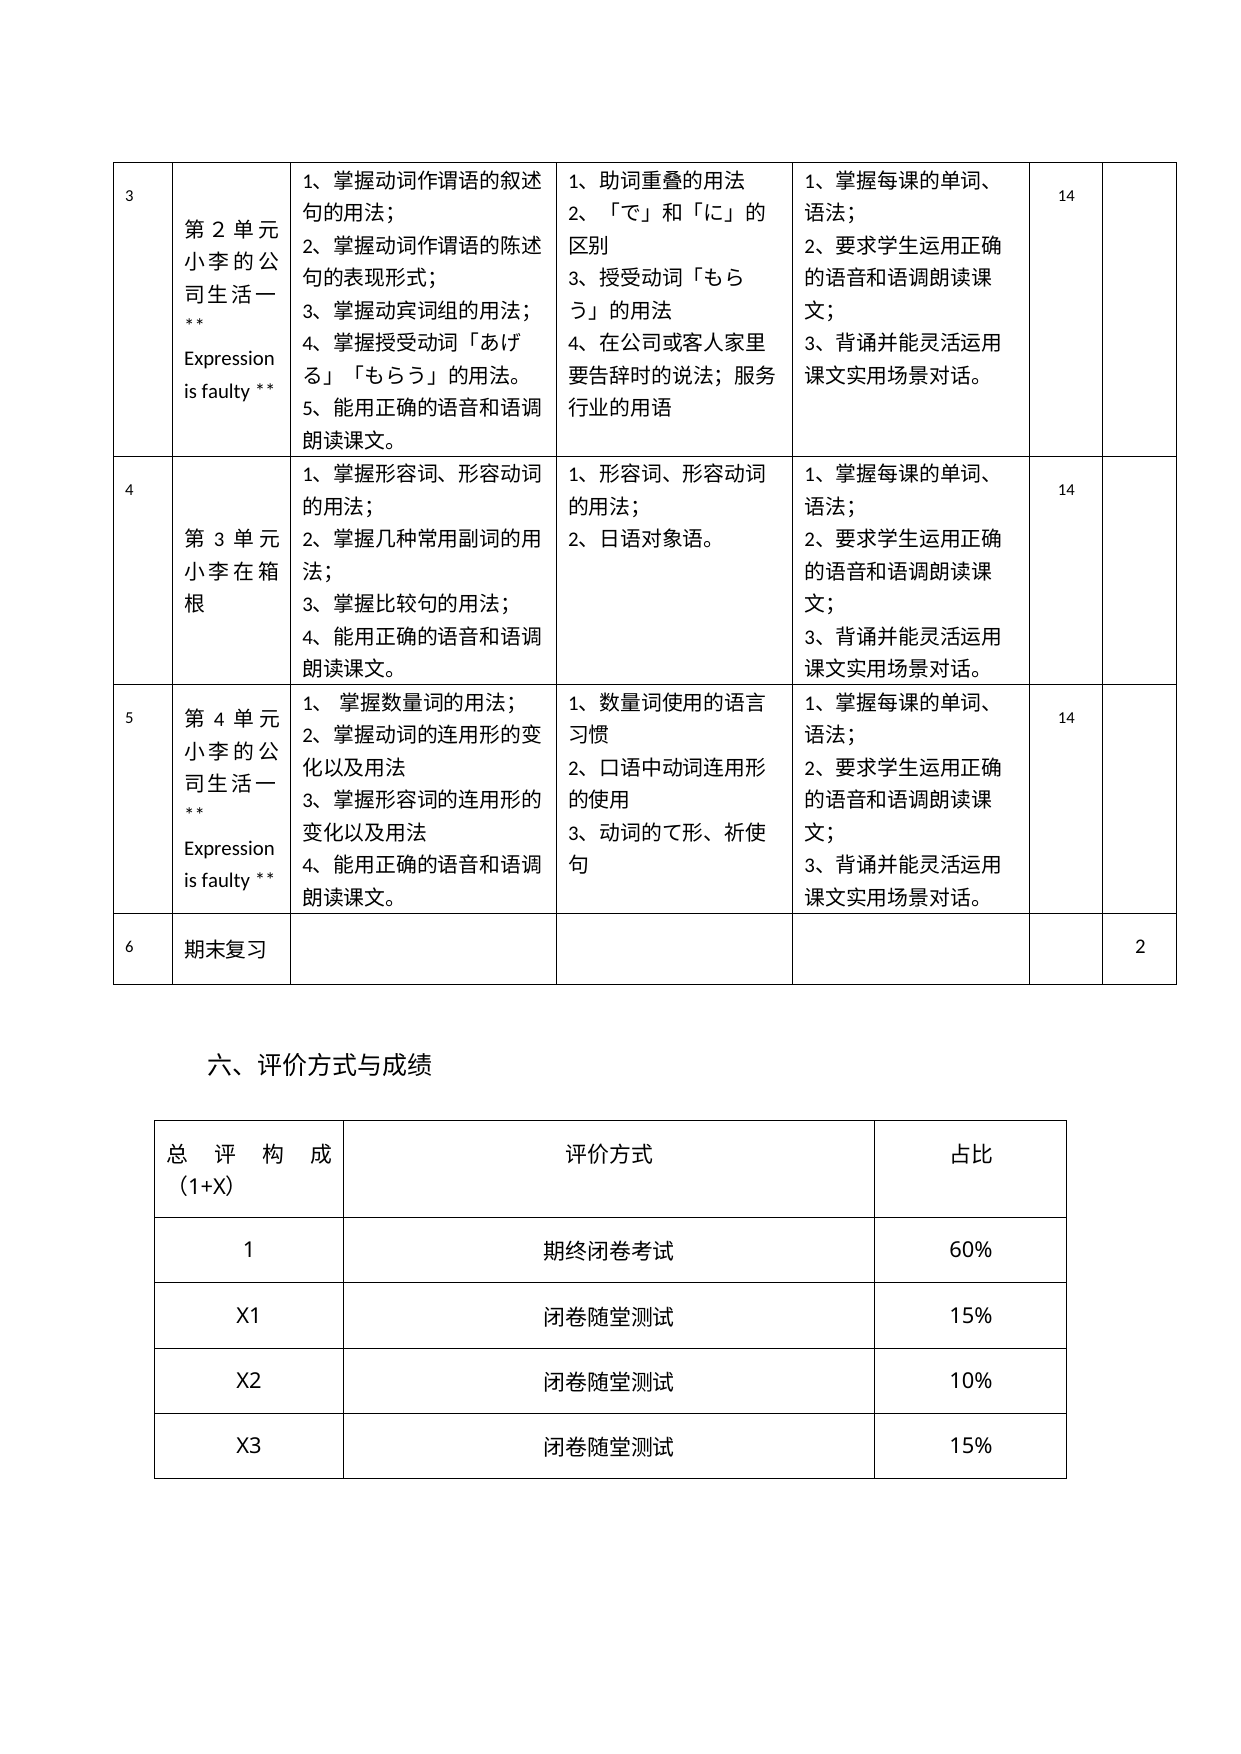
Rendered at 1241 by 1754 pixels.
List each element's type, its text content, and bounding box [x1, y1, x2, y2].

table_cell 第3单元小李在箱根 [173, 457, 290, 684]
table_header 总评构成（1+X） [155, 1121, 343, 1217]
table_cell 期末复习 [173, 914, 290, 984]
table_cell [1030, 914, 1102, 984]
table_cell 闭卷随堂测试 [344, 1283, 874, 1347]
table_cell 1、数量词使用的语言习惯 2、口语中动词连用形的使用 3、动词的て形、祈使句 [557, 685, 792, 913]
table_cell 期终闭卷考试 [344, 1218, 874, 1282]
table_cell 5 [114, 685, 172, 913]
table_cell [291, 914, 556, 984]
table_cell 1、形容词、形容动词的用法； 2、日语对象语。 [557, 457, 792, 684]
table_cell [1103, 685, 1176, 913]
table_cell 3 [114, 163, 172, 456]
table_cell 6 [114, 914, 172, 984]
table_cell 1、掌握形容词、形容动词的用法； 2、掌握几种常用副词的用法； 3、掌握比较句的用法； 4、能用正确的语音和语调朗读课文。 [291, 457, 556, 684]
table_cell 1、掌握每课的单词、语法； 2、要求学生运用正确的语音和语调朗读课文； 3、背诵并能灵活运用课文实用场景对话。 [793, 685, 1029, 913]
table_cell 1、掌握动词作谓语的叙述句的用法； 2、掌握动词作谓语的陈述句的表现形式； 3、掌握动宾词组的用法； 4、掌握授受动词「あげる」「もらう」的用法。 5、能用正确的语音和语调朗读课文。 [291, 163, 556, 456]
table_cell [793, 914, 1029, 984]
table_cell [1103, 457, 1176, 684]
table_cell 14 [1030, 457, 1102, 684]
table_cell 1、掌握每课的单词、语法； 2、要求学生运用正确的语音和语调朗读课文； 3、背诵并能灵活运用课文实用场景对话。 [793, 457, 1029, 684]
table_cell 60% [875, 1218, 1066, 1282]
table_cell X1 [155, 1283, 343, 1347]
table_cell [1103, 163, 1176, 456]
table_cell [793, 163, 1029, 456]
table_cell [557, 914, 792, 984]
table_cell 闭卷随堂测试 [344, 1414, 874, 1478]
text 六、评价方式与成绩 [187, 1031, 1053, 1096]
table_cell 第4单元小李的公司生活一② [173, 685, 290, 913]
table_cell 第２单元小李的公司生活一① [173, 163, 290, 456]
table_cell 15% [875, 1414, 1066, 1478]
table_cell 闭卷随堂测试 [344, 1349, 874, 1413]
table_cell 1、助词重叠的用法 2、「で」和「に」的区别 3、授受动词「もらう」的用法 4、在公司或客人家里要告辞时的说法；服务行业的用语 [557, 163, 792, 456]
table_cell 掌握数量词的用法； 2、掌握动词的连用形的变化以及用法 3、掌握形容词的连用形的变化以及用法 4、能用正确的语音和语调朗读课文。 [291, 685, 556, 913]
table_cell 2 [1103, 914, 1176, 984]
table_header 占比 [875, 1121, 1066, 1217]
table_cell 14 [1030, 685, 1102, 913]
table_header 评价方式 [344, 1121, 874, 1217]
table_cell 1 [155, 1218, 343, 1282]
table_cell 15% [875, 1283, 1066, 1347]
table_cell 4 [114, 457, 172, 684]
table_cell X3 [155, 1414, 343, 1478]
table_cell 14 [1030, 163, 1102, 456]
table_cell X2 [155, 1349, 343, 1413]
table_cell 10% [875, 1349, 1066, 1413]
